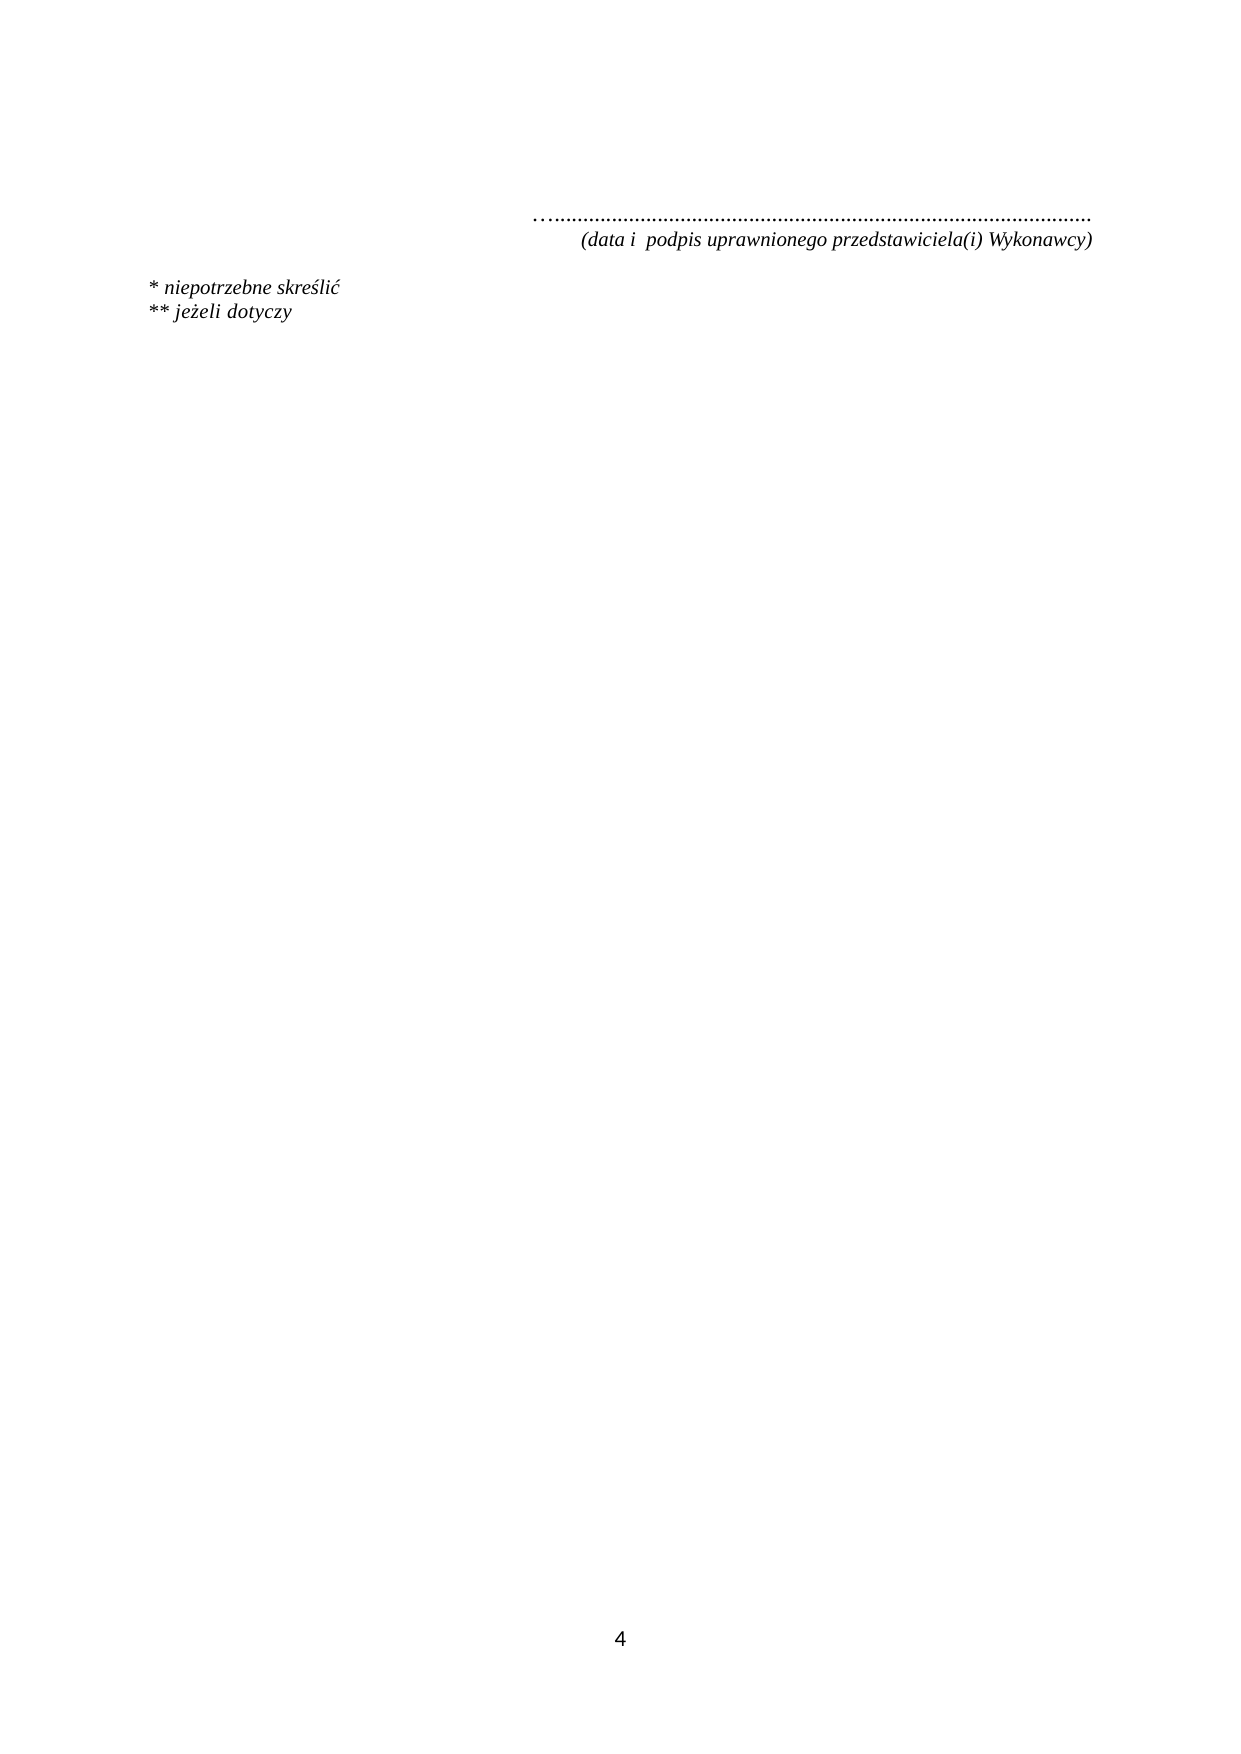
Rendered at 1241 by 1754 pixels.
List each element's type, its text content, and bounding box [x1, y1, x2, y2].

text ** jeżeli dotyczy [148, 299, 1093, 323]
text * niepotrzebne skreślić [148, 275, 1093, 299]
text ….............................................................................................. [148, 200, 1093, 227]
text (data i podpis uprawnionego przedstawiciela(i) Wykonawcy) [148, 227, 1093, 251]
